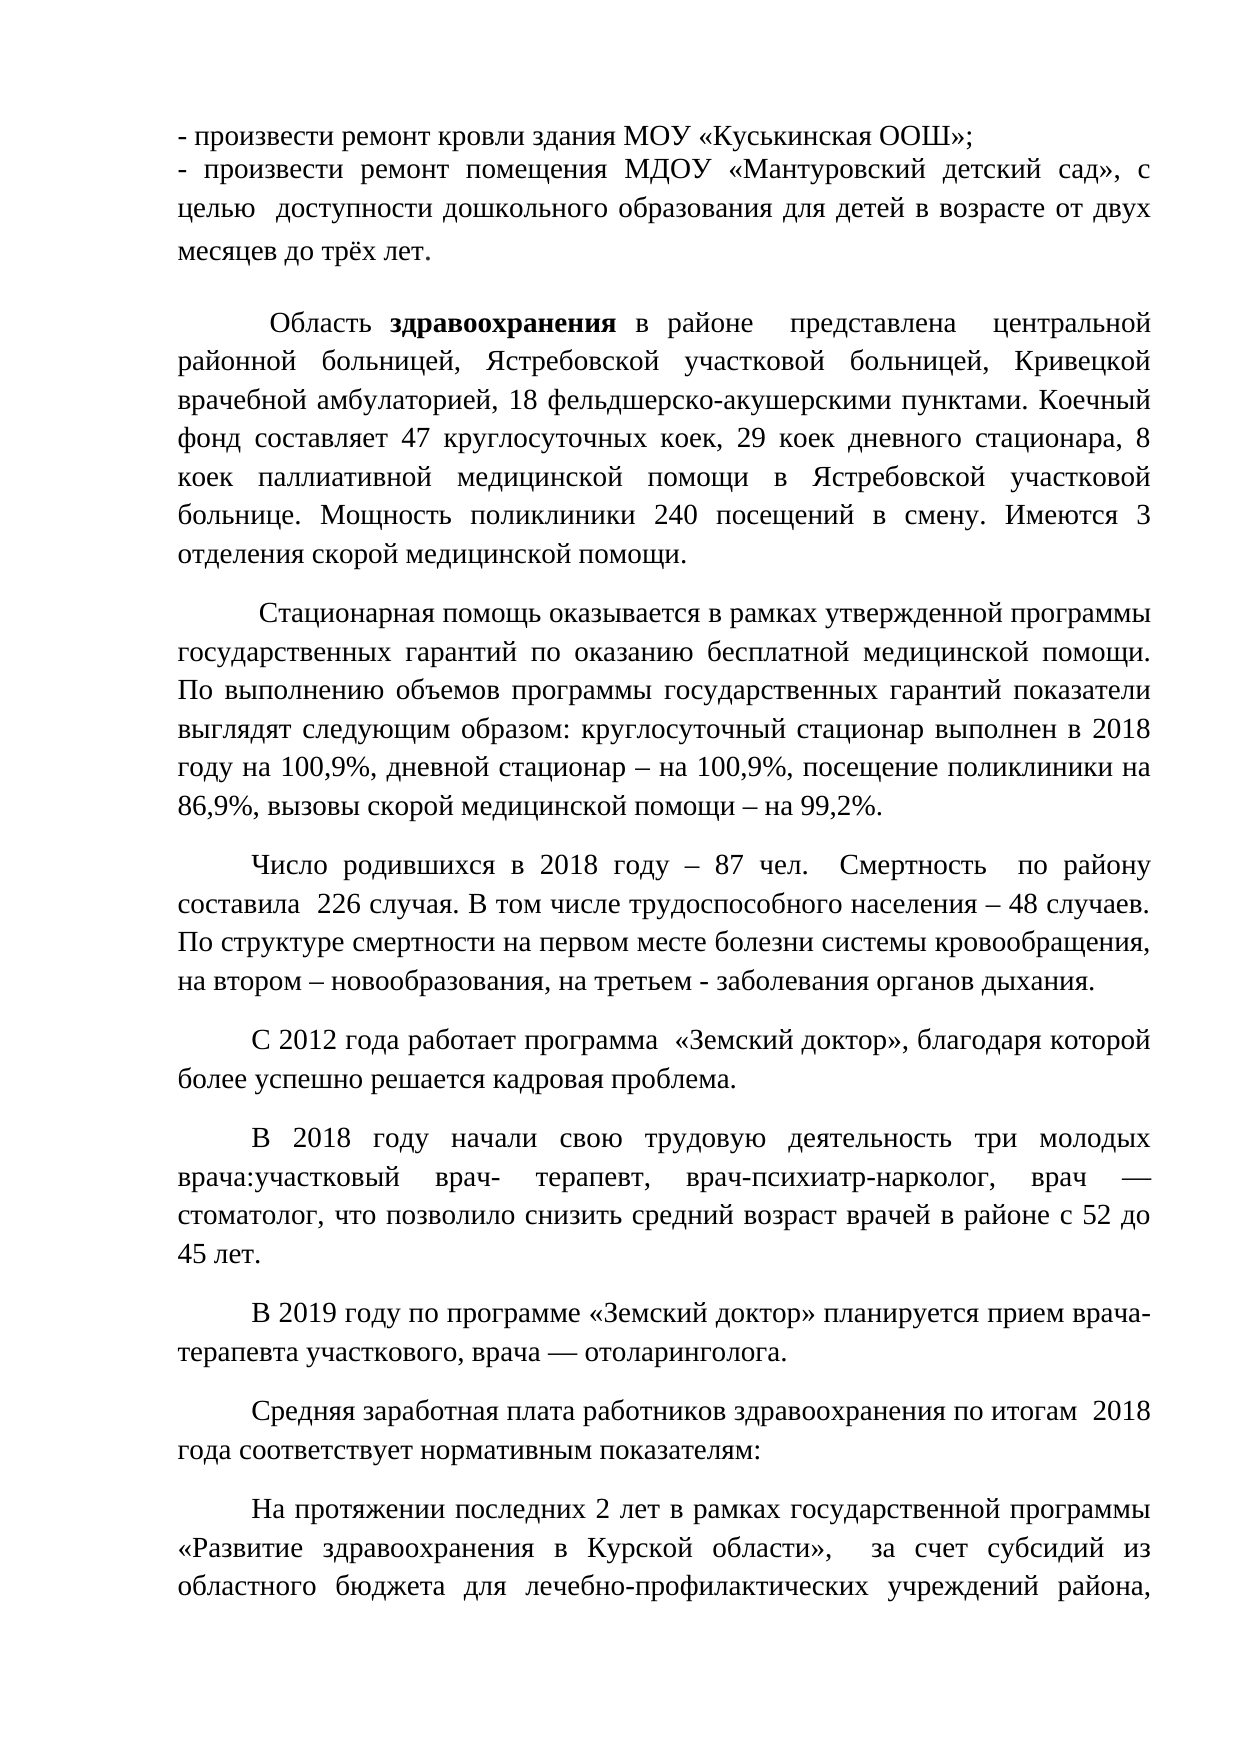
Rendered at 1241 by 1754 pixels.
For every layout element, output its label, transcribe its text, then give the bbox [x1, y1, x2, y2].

text - произвести ремонт кровли здания МОУ «Куськинская ООШ»; [177, 118, 1152, 152]
text Стационарная помощь оказывается в рамках утвержденной программы государственных гарантий по оказанию бесплатной медицинской помощи. По выполнению объемов программы государственных гарантий показатели выглядят следующим образом: круглосуточный стационар выполнен в 2018 году на 100,9%, дневной стационар – на 100,9%, посещение поликлиники на 86,9%, вызовы скорой медицинской помощи – на 99,2%. [177, 595, 1152, 822]
text - произвести ремонт помещения МДОУ «Мантуровский детский сад», с целью доступности дошкольного образования для детей в возрасте от двух месяцев до трёх лет. [177, 152, 1152, 268]
text В 2019 году по программе «Земский доктор» планируется прием врача-терапевта участкового, врача — отоларинголога. [177, 1295, 1152, 1367]
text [177, 1491, 1152, 1602]
text Область здравоохранения в районе представлена центральной районной больницей, Ястребовской участковой больницей, Кривецкой врачебной амбулаторией, 18 фельдшерско-акушерскими пунктами. Коечный фонд составляет 47 круглосуточных коек, 29 коек дневного стационара, 8 коек паллиативной медицинской помощи в Ястребовской участковой больнице. Мощность поликлиники 240 посещений в смену. Имеются 3 отделения скорой медицинской помощи. [177, 305, 1152, 569]
text Число родившихся в 2018 году – 87 чел. Смертность по району составила 226 случая. В том числе трудоспособного населения – 48 случаев. По структуре смертности на первом месте болезни системы кровообращения, на втором – новообразования, на третьем - заболевания органов дыхания. [177, 847, 1152, 997]
text С 2012 года работает программа «Земский доктор», благодаря которой более успешно решается кадровая проблема. [177, 1022, 1152, 1094]
text В 2018 году начали свою трудовую деятельность три молодых врача:участковый врач- терапевт, врач-психиатр-нарколог, врач — стоматолог, что позволило снизить средний возраст врачей в районе с 52 до 45 лет. [177, 1120, 1152, 1269]
text Средняя заработная плата работников здравоохранения по итогам 2018 года соответствует нормативным показателям: [177, 1393, 1152, 1465]
